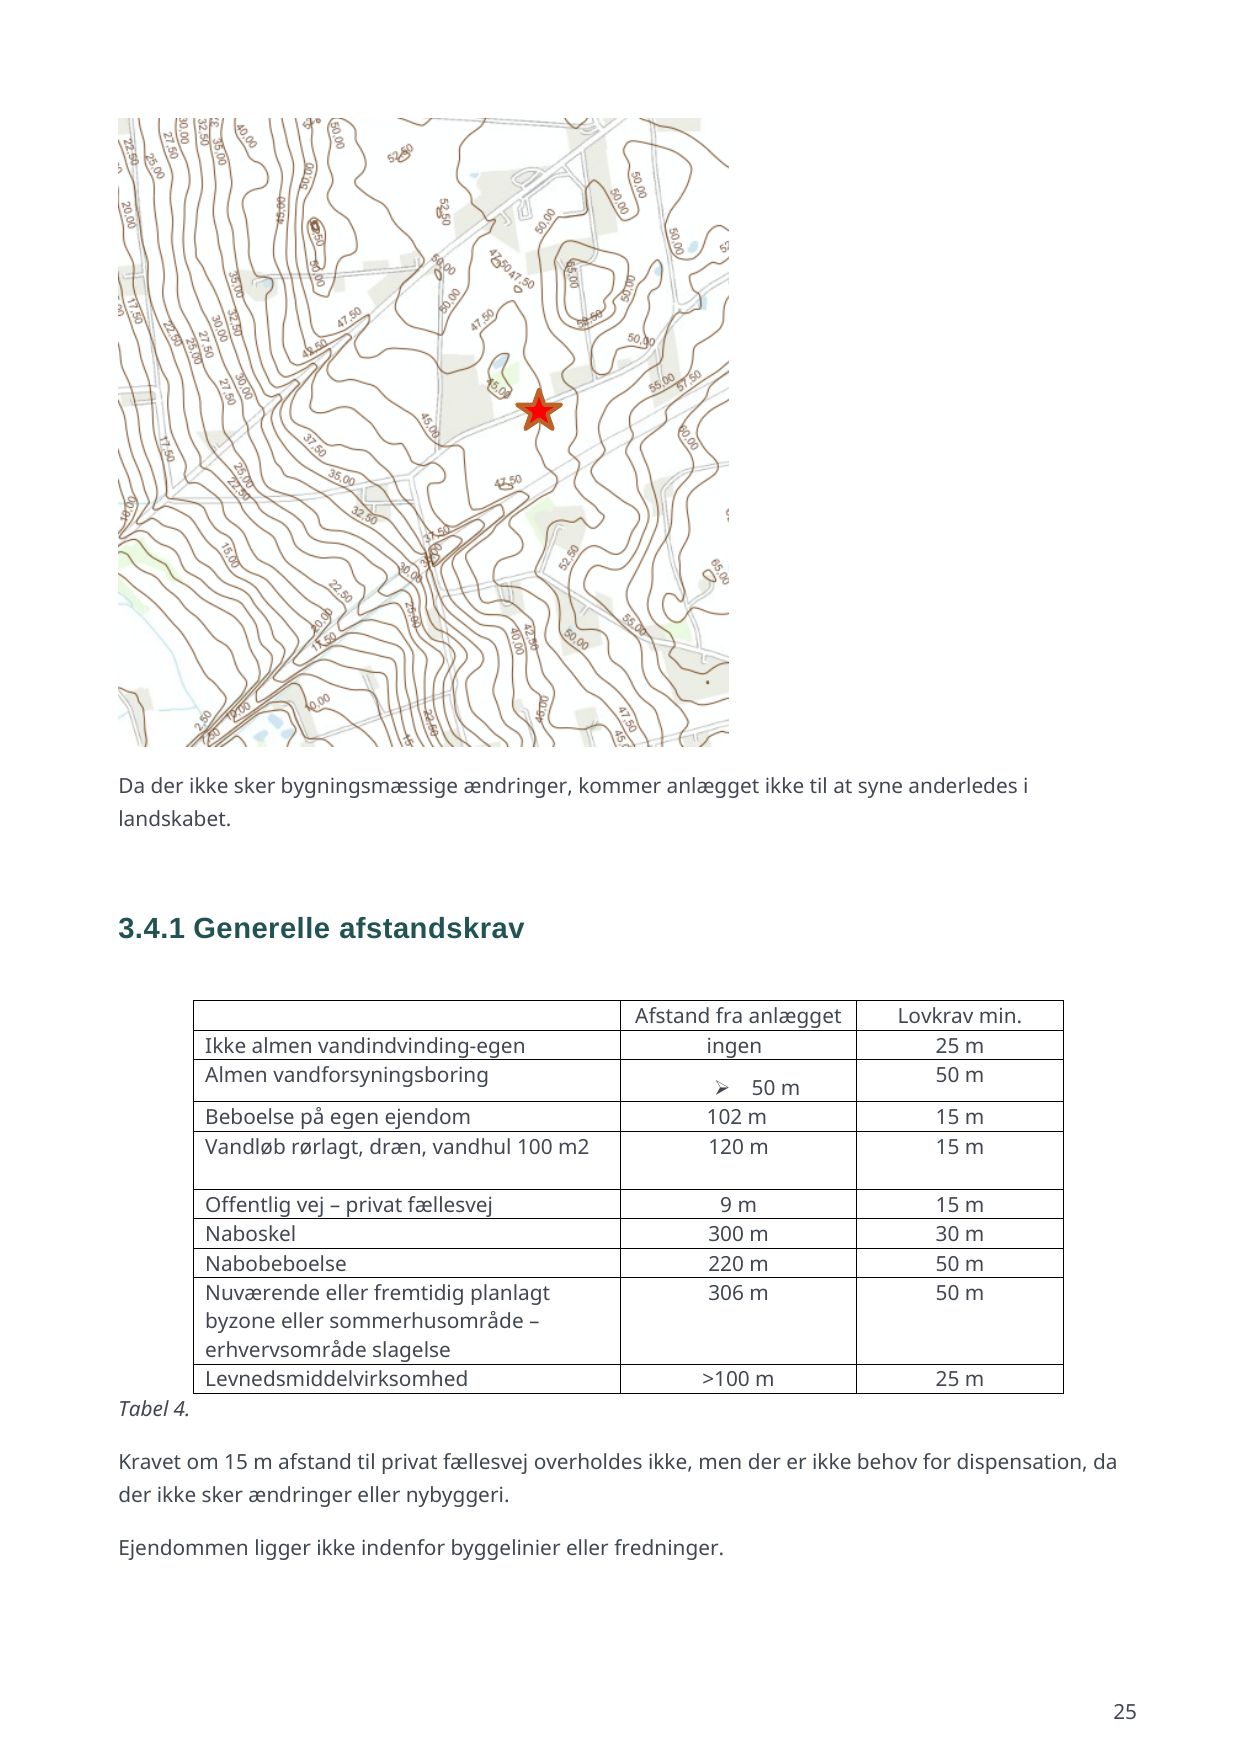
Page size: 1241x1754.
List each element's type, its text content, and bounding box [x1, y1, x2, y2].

table_cell 9 m [621, 1190, 856, 1218]
table_cell Ikke almen vandindvinding-egen [194, 1031, 620, 1059]
text Kravet om 15 m afstand til privat fællesvej overholdes ikke, men der er ikke behov for dispensation, da der ikke sker ændringer eller nybyggeri. [118, 1447, 1137, 1508]
table_header Afstand fra anlægget [621, 1001, 856, 1030]
table_header [194, 1001, 620, 1030]
table_cell 50 m [857, 1278, 1063, 1363]
table_cell Naboskel [194, 1219, 620, 1248]
table_cell 15 m [857, 1102, 1063, 1131]
table_cell ingen [621, 1031, 856, 1059]
table_cell 25 m [857, 1031, 1063, 1059]
table_cell Levnedsmiddelvirksomhed [194, 1365, 620, 1393]
table_cell 306 m [621, 1278, 856, 1363]
table_cell Vandløb rørlagt, dræn, vandhul 100 m2 [194, 1132, 620, 1189]
list Generelle afstandskrav [118, 911, 1137, 944]
table_cell 102 m [621, 1102, 856, 1131]
table_cell 220 m [621, 1249, 856, 1277]
table_cell >100 m [621, 1365, 856, 1393]
table_cell 50 m [857, 1249, 1063, 1277]
table_cell 300 m [621, 1219, 856, 1248]
table_cell Almen vandforsyningsboring [194, 1060, 620, 1101]
picture [118, 118, 729, 747]
text Tabel 4. [118, 1394, 1137, 1422]
table_cell Beboelse på egen ejendom [194, 1102, 620, 1131]
text Ejendommen ligger ikke indenfor byggelinier eller fredninger. [118, 1533, 1137, 1562]
table_cell 15 m [857, 1132, 1063, 1189]
table_cell Nuværende eller fremtidig planlagt byzone eller sommerhusområde – erhvervsområde slagelse [194, 1278, 620, 1363]
table_header Lovkrav min. [857, 1001, 1063, 1030]
table_cell 120 m [621, 1132, 856, 1189]
text Da der ikke sker bygningsmæssige ændringer, kommer anlægget ikke til at syne anderledes i landskabet. [118, 771, 1137, 832]
table_cell 50 m [621, 1060, 856, 1101]
table_cell Nabobeboelse [194, 1249, 620, 1277]
table_cell 15 m [857, 1190, 1063, 1218]
table_cell 50 m [857, 1060, 1063, 1101]
table_cell 30 m [857, 1219, 1063, 1248]
table_cell Offentlig vej – privat fællesvej [194, 1190, 620, 1218]
table_cell 25 m [857, 1365, 1063, 1393]
